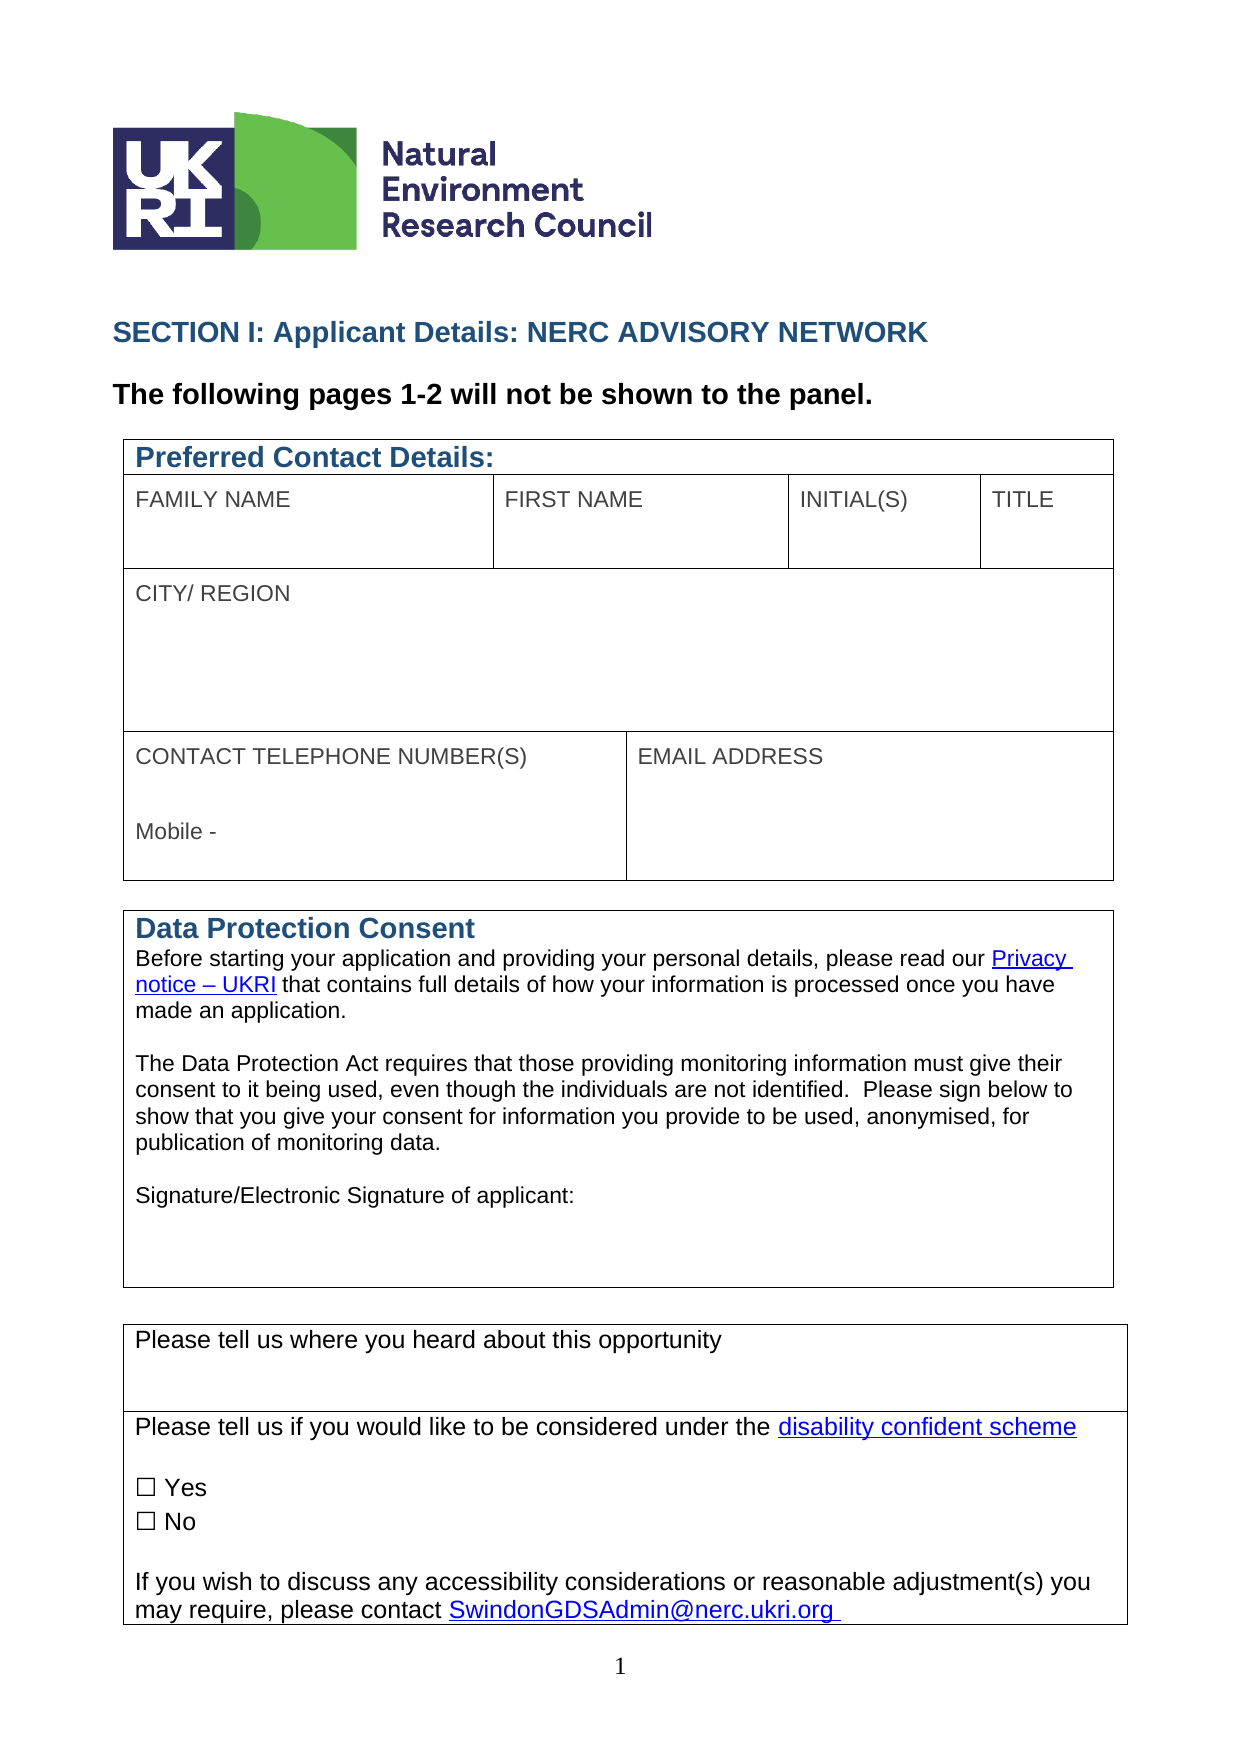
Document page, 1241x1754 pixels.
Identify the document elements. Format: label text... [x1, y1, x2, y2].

table_header Please tell us where you heard about this opportunity [124, 1325, 1127, 1411]
table_cell EMAIL ADDRESS [627, 732, 1113, 880]
picture [112, 112, 652, 250]
table_header Data Protection Consent Before starting your application and providing your personal details, please read our Privacy notice – UKRI that contains full details of how your information is processed once you have made an application. The Data Protection Act requires that those providing monitoring information must give their consent to it being used, even though the individuals are not identified. Please sign below to show that you give your consent for information you provide to be used, anonymised, for publication of monitoring data. Signature/Electronic Signature of applicant: [124, 911, 1113, 1287]
table_cell Please tell us if you would like to be considered under the disability confident scheme Yes No If you wish to discuss any accessibility considerations or reasonable adjustment(s) you may require, please contact SwindonGDSAdmin@nerc.ukri.org [124, 1412, 1127, 1624]
table_cell CITY/ REGION [124, 569, 1113, 731]
table_header Preferred Contact Details: [124, 440, 1113, 474]
subtitle SECTION I: Applicant Details: NERC ADVISORY NETWORK [112, 314, 1128, 348]
table_cell INITIAL(S) [789, 475, 980, 568]
text The following pages 1-2 will not be shown to the panel. [112, 377, 1128, 410]
table_cell FAMILY NAME [124, 475, 493, 568]
table_cell CONTACT TELEPHONE NUMBER(S) Mobile - [124, 732, 626, 880]
table_cell FIRST NAME [494, 475, 788, 568]
table_cell TITLE [981, 475, 1113, 568]
